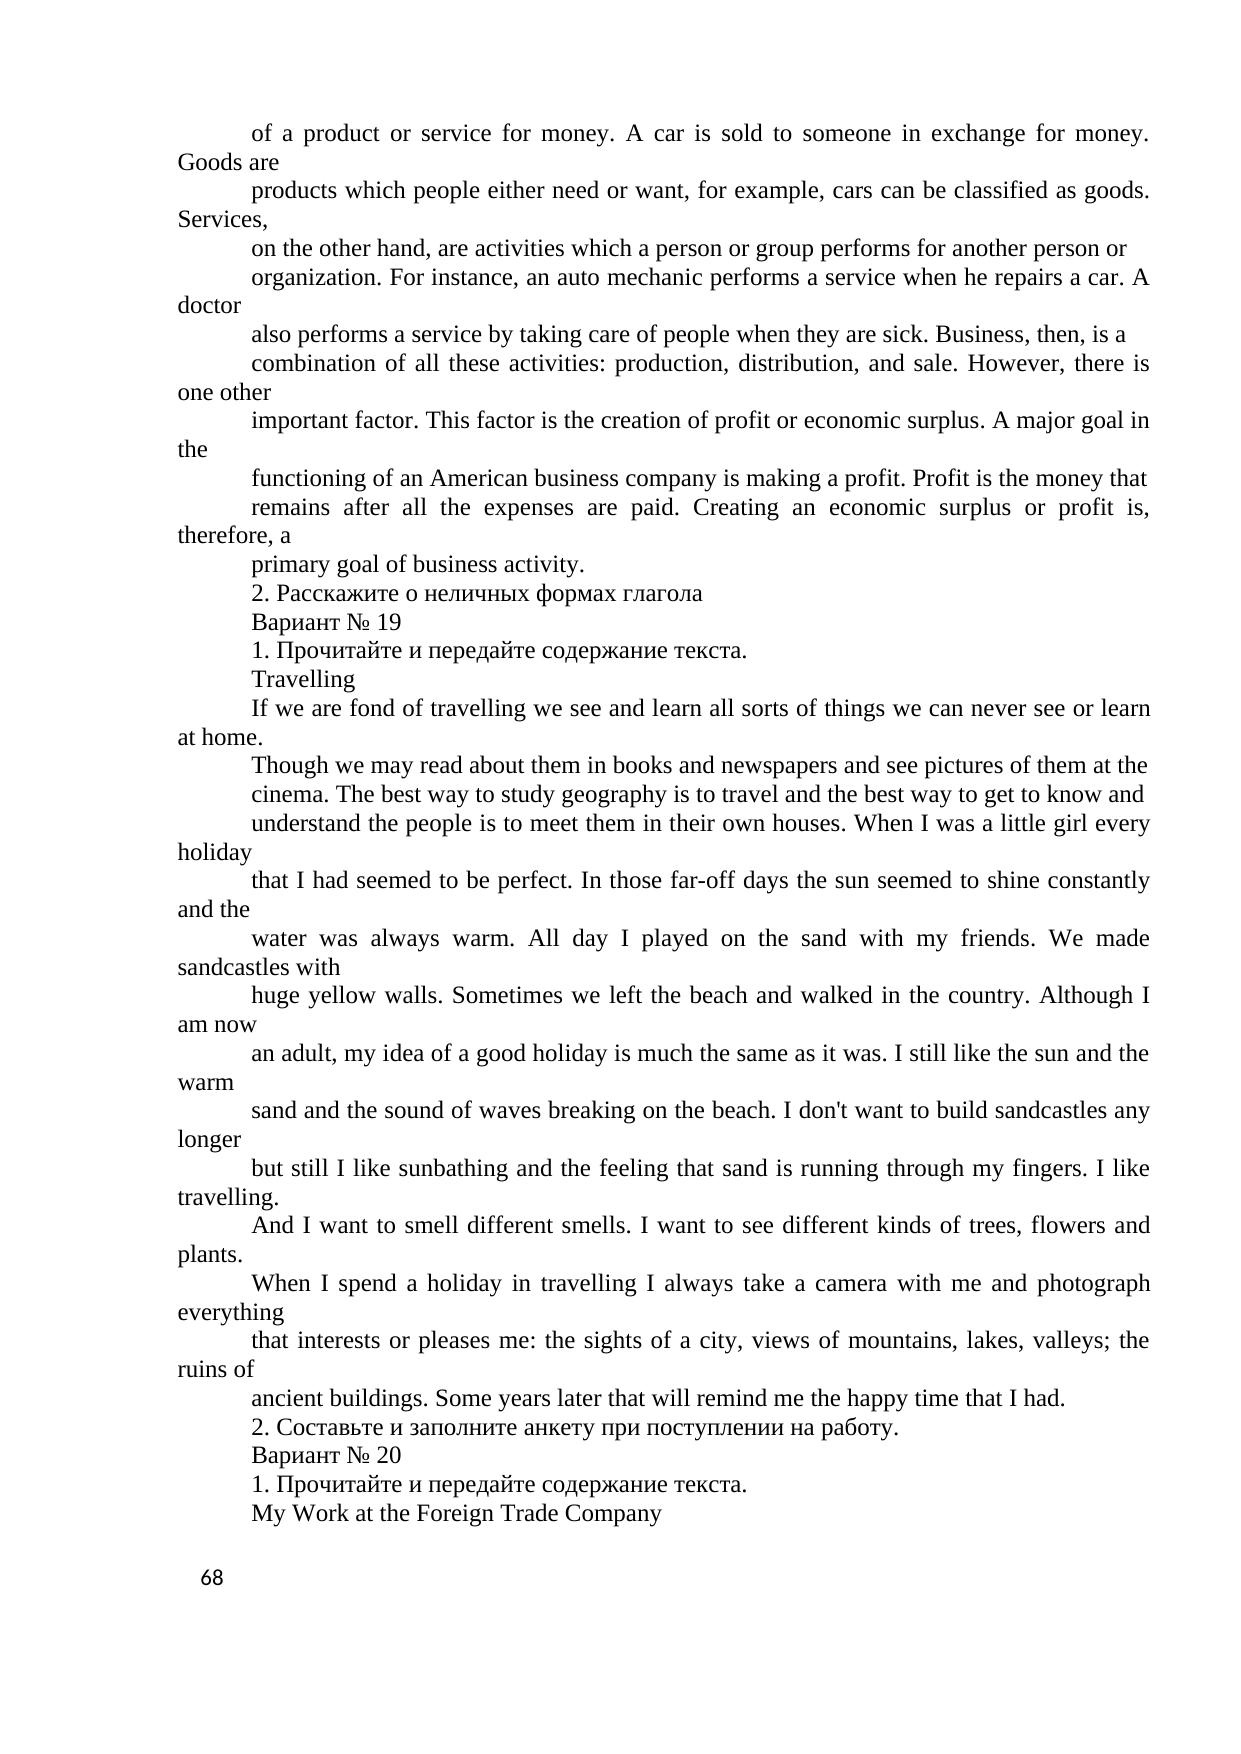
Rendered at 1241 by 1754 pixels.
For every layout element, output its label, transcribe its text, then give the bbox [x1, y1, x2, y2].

text 1. Прочитайте и передайте содержание текста. [177, 636, 1152, 664]
text Though we may read about them in books and newspapers and see pictures of them at the [177, 751, 1152, 779]
text 2. Составьте и заполните анкету при поступлении на работу. [177, 1412, 1152, 1441]
text but still I like sunbathing and the feeling that sand is running through my fingers. I like travelling. [177, 1153, 1152, 1211]
text an adult, my idea of a good holiday is much the same as it was. I still like the sun and the warm [177, 1038, 1152, 1096]
text also performs a service by taking care of people when they are sick. Business, then, is a [177, 319, 1152, 348]
text 1. Прочитайте и передайте содержание текста. [177, 1469, 1152, 1498]
text cinema. The best way to study geography is to travel and the best way to get to know and [177, 779, 1152, 808]
text important factor. This factor is the creation of profit or economic surplus. A major goal in the [177, 406, 1152, 463]
text If we are fond of travelling we see and learn all sorts of things we can never see or learn at home. [177, 693, 1152, 751]
text of a product or service for money. A car is sold to someone in exchange for money. Goods are [177, 118, 1152, 176]
text on the other hand, are activities which a person or group performs for another person or [177, 233, 1152, 262]
text My Work at the Foreign Trade Company [177, 1498, 1152, 1527]
text ancient buildings. Some years later that will remind me the happy time that I had. [177, 1383, 1152, 1412]
text Вариант № 19 [177, 607, 1152, 636]
text organization. For instance, an auto mechanic performs a service when he repairs a car. A doctor [177, 262, 1152, 319]
text Travelling [177, 664, 1152, 693]
text sand and the sound of waves breaking on the beach. I don't want to build sandcastles any longer [177, 1096, 1152, 1153]
text understand the people is to meet them in their own houses. When I was a little girl every holiday [177, 808, 1152, 866]
text functioning of an American business company is making a profit. Profit is the money that [177, 463, 1152, 492]
text Вариант № 20 [177, 1441, 1152, 1469]
text combination of all these activities: production, distribution, and sale. However, there is one other [177, 348, 1152, 406]
text primary goal of business activity. [177, 549, 1152, 578]
text And I want to smell different smells. I want to see different kinds of trees, flowers and plants. [177, 1211, 1152, 1268]
text that I had seemed to be perfect. In those far-off days the sun seemed to shine constantly and the [177, 866, 1152, 923]
text products which people either need or want, for example, cars can be classified as goods. Services, [177, 176, 1152, 233]
text When I spend a holiday in travelling I always take a camera with me and photograph everything [177, 1268, 1152, 1326]
text huge yellow walls. Sometimes we left the beach and walked in the country. Although I am now [177, 981, 1152, 1038]
text 2. Расскажите о неличных формах глагола [177, 578, 1152, 607]
text water was always warm. All day I played on the sand with my friends. We made sandcastles with [177, 923, 1152, 981]
text remains after all the expenses are paid. Creating an economic surplus or profit is, therefore, a [177, 492, 1152, 549]
text that interests or pleases me: the sights of a city, views of mountains, lakes, valleys; the ruins of [177, 1326, 1152, 1383]
